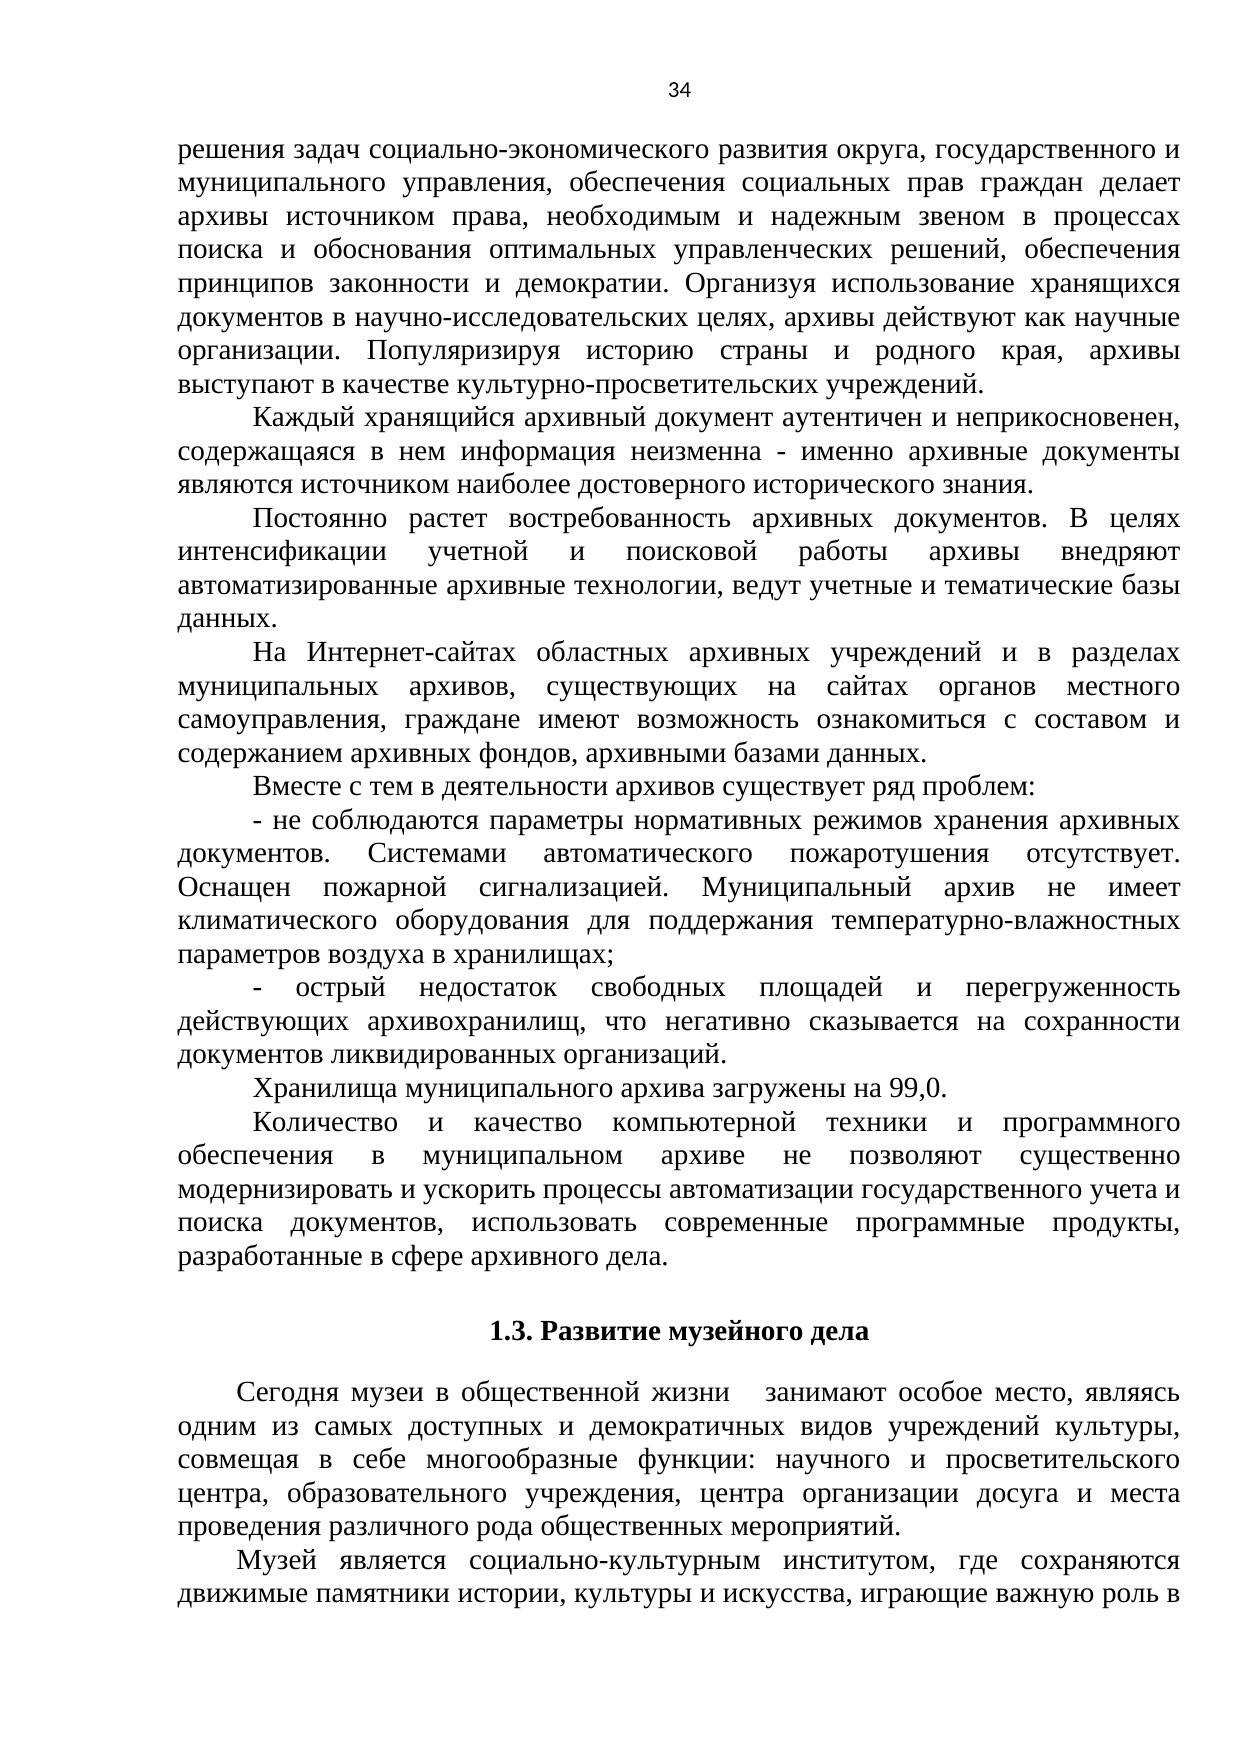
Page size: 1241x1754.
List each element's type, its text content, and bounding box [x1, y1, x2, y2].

text Сегодня музеи в общественной жизни занимают особое место, являясь одним из самых доступных и демократичных видов учреждений культуры, совмещая в себе многообразные функции: научного и просветительского центра, образовательного учреждения, центра организации досуга и места проведения различного рода общественных мероприятий. [177, 1374, 1181, 1542]
text - острый недостаток свободных площадей и перегруженность действующих архивохранилищ, что негативно сказывается на сохранности документов ликвидированных организаций. [177, 969, 1181, 1070]
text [177, 131, 1181, 399]
text Хранилища муниципального архива загружены на 99,0. [177, 1070, 1181, 1104]
text Количество и качество компьютерной техники и программного обеспечения в муниципальном архиве не позволяют существенно модернизировать и ускорить процессы автоматизации государственного учета и поиска документов, использовать современные программные продукты, разработанные в сфере архивного дела. [177, 1104, 1181, 1271]
text На Интернет-сайтах областных архивных учреждений и в разделах муниципальных архивов, существующих на сайтах органов местного самоуправления, граждане имеют возможность ознакомиться с составом и содержанием архивных фондов, архивными базами данных. [177, 634, 1181, 768]
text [177, 1542, 1181, 1609]
text Каждый хранящийся архивный документ аутентичен и неприкосновенен, содержащаяся в нем информация неизменна - именно архивные документы являются источником наиболее достоверного исторического знания. [177, 399, 1181, 500]
text 1.3. Развитие музейного дела [177, 1313, 1181, 1346]
text Вместе с тем в деятельности архивов существует ряд проблем: [177, 768, 1181, 802]
text - не соблюдаются параметры нормативных режимов хранения архивных документов. Системами автоматического пожаротушения отсутствует. Оснащен пожарной сигнализацией. Муниципальный архив не имеет климатического оборудования для поддержания температурно-влажностных параметров воздуха в хранилищах; [177, 802, 1181, 969]
text Постоянно растет востребованность архивных документов. В целях интенсификации учетной и поисковой работы архивы внедряют автоматизированные архивные технологии, ведут учетные и тематические базы данных. [177, 500, 1181, 634]
